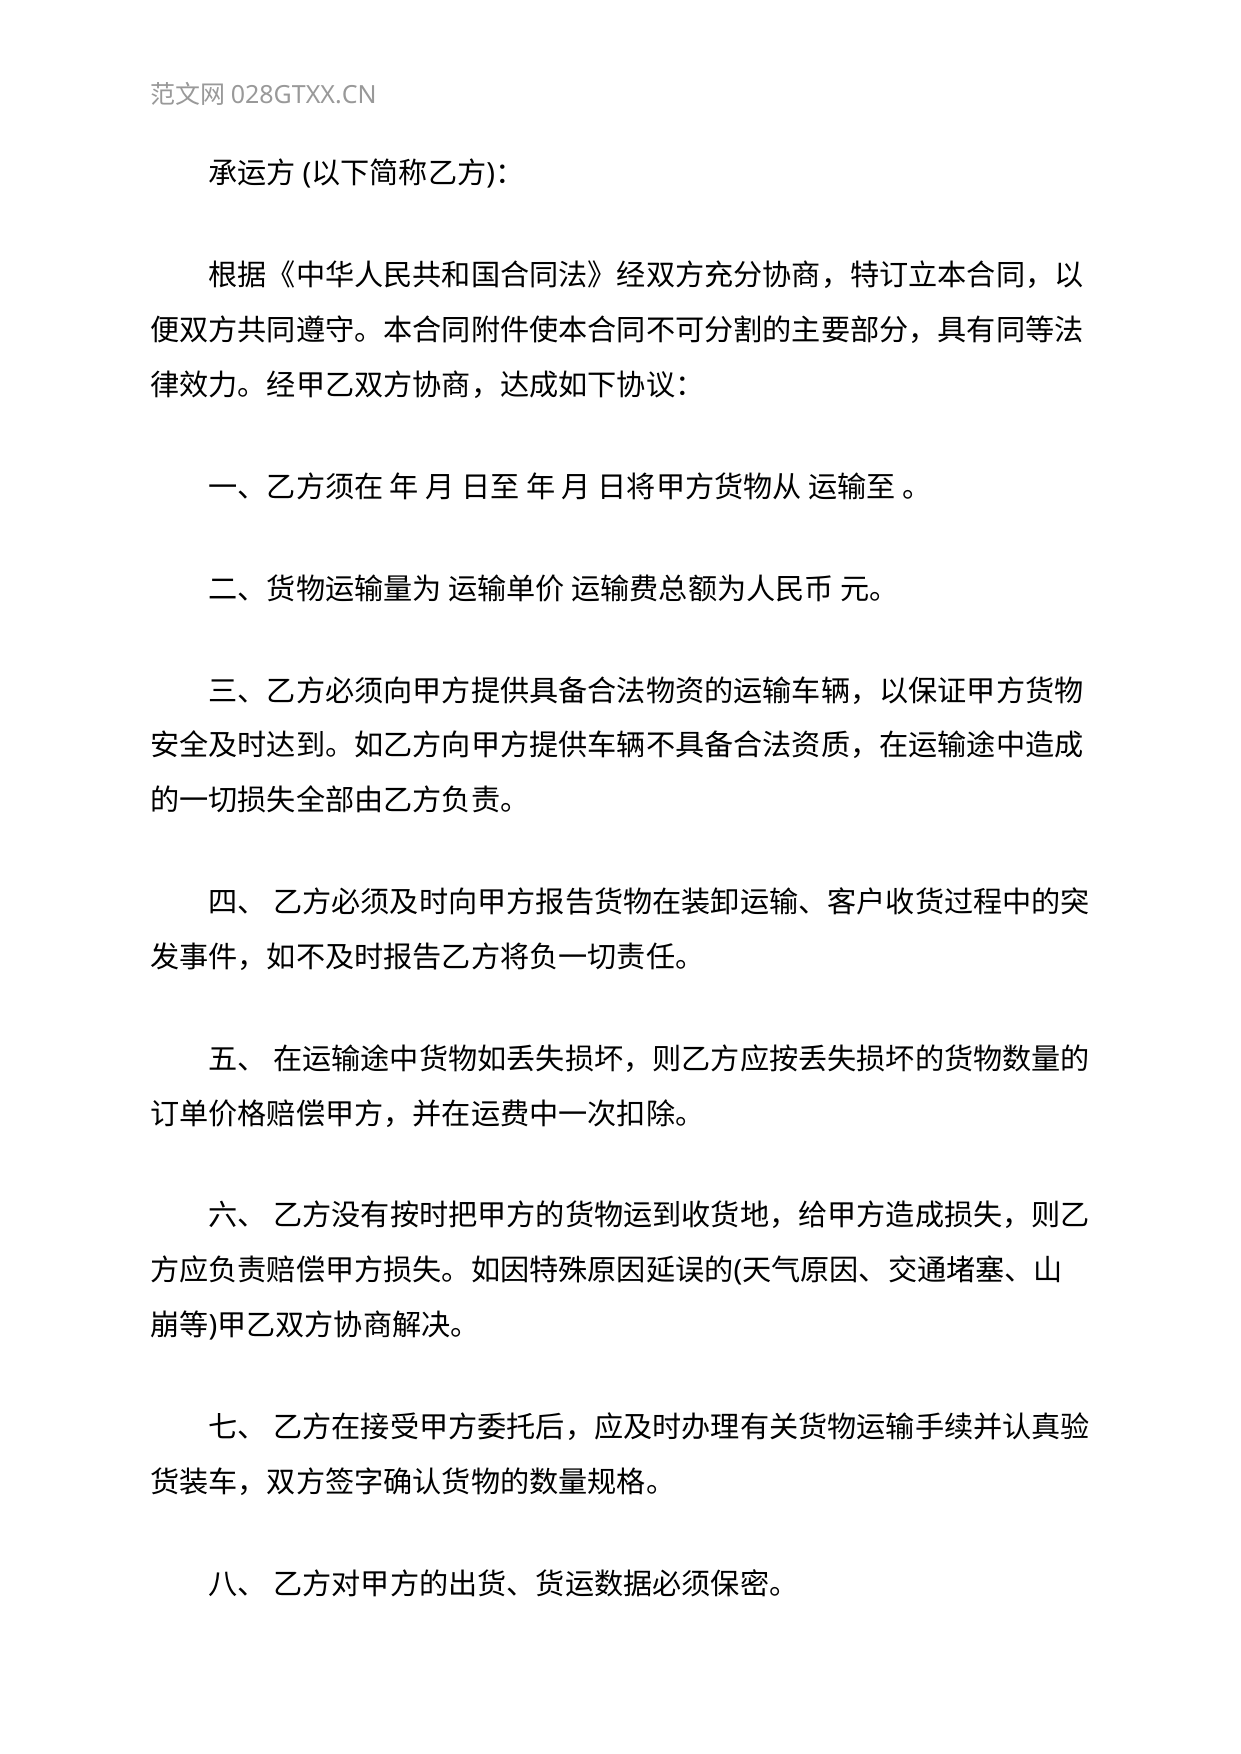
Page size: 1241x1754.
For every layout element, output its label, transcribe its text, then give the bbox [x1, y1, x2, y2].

text 四、 乙方必须及时向甲方报告货物在装卸运输、客户收货过程中的突发事件，如不及时报告乙方将负一切责任。 [150, 879, 1090, 976]
text 七、 乙方在接受甲方委托后，应及时办理有关货物运输手续并认真验货装车，双方签字确认货物的数量规格。 [150, 1404, 1090, 1501]
text 六、 乙方没有按时把甲方的货物运到收货地，给甲方造成损失，则乙方应负责赔偿甲方损失。如因特殊原因延误的(天气原因、交通堵塞、山崩等)甲乙双方协商解决。 [150, 1192, 1090, 1344]
text 一、乙方须在 年 月 日至 年 月 日将甲方货物从 运输至 。 [150, 463, 1090, 506]
text 承运方 (以下简称乙方)： [150, 150, 1090, 192]
text 三、乙方必须向甲方提供具备合法物资的运输车辆，以保证甲方货物安全及时达到。如乙方向甲方提供车辆不具备合法资质，在运输途中造成的一切损失全部由乙方负责。 [150, 667, 1090, 819]
text 二、货物运输量为 运输单价 运输费总额为人民币 元。 [150, 565, 1090, 608]
text 八、 乙方对甲方的出货、货运数据必须保密。 [150, 1561, 1090, 1603]
text 五、 在运输途中货物如丢失损坏，则乙方应按丢失损坏的货物数量的订单价格赔偿甲方，并在运费中一次扣除。 [150, 1035, 1090, 1132]
text 根据《中华人民共和国合同法》经双方充分协商，特订立本合同，以便双方共同遵守。本合同附件使本合同不可分割的主要部分，具有同等法律效力。经甲乙双方协商，达成如下协议： [150, 252, 1090, 404]
